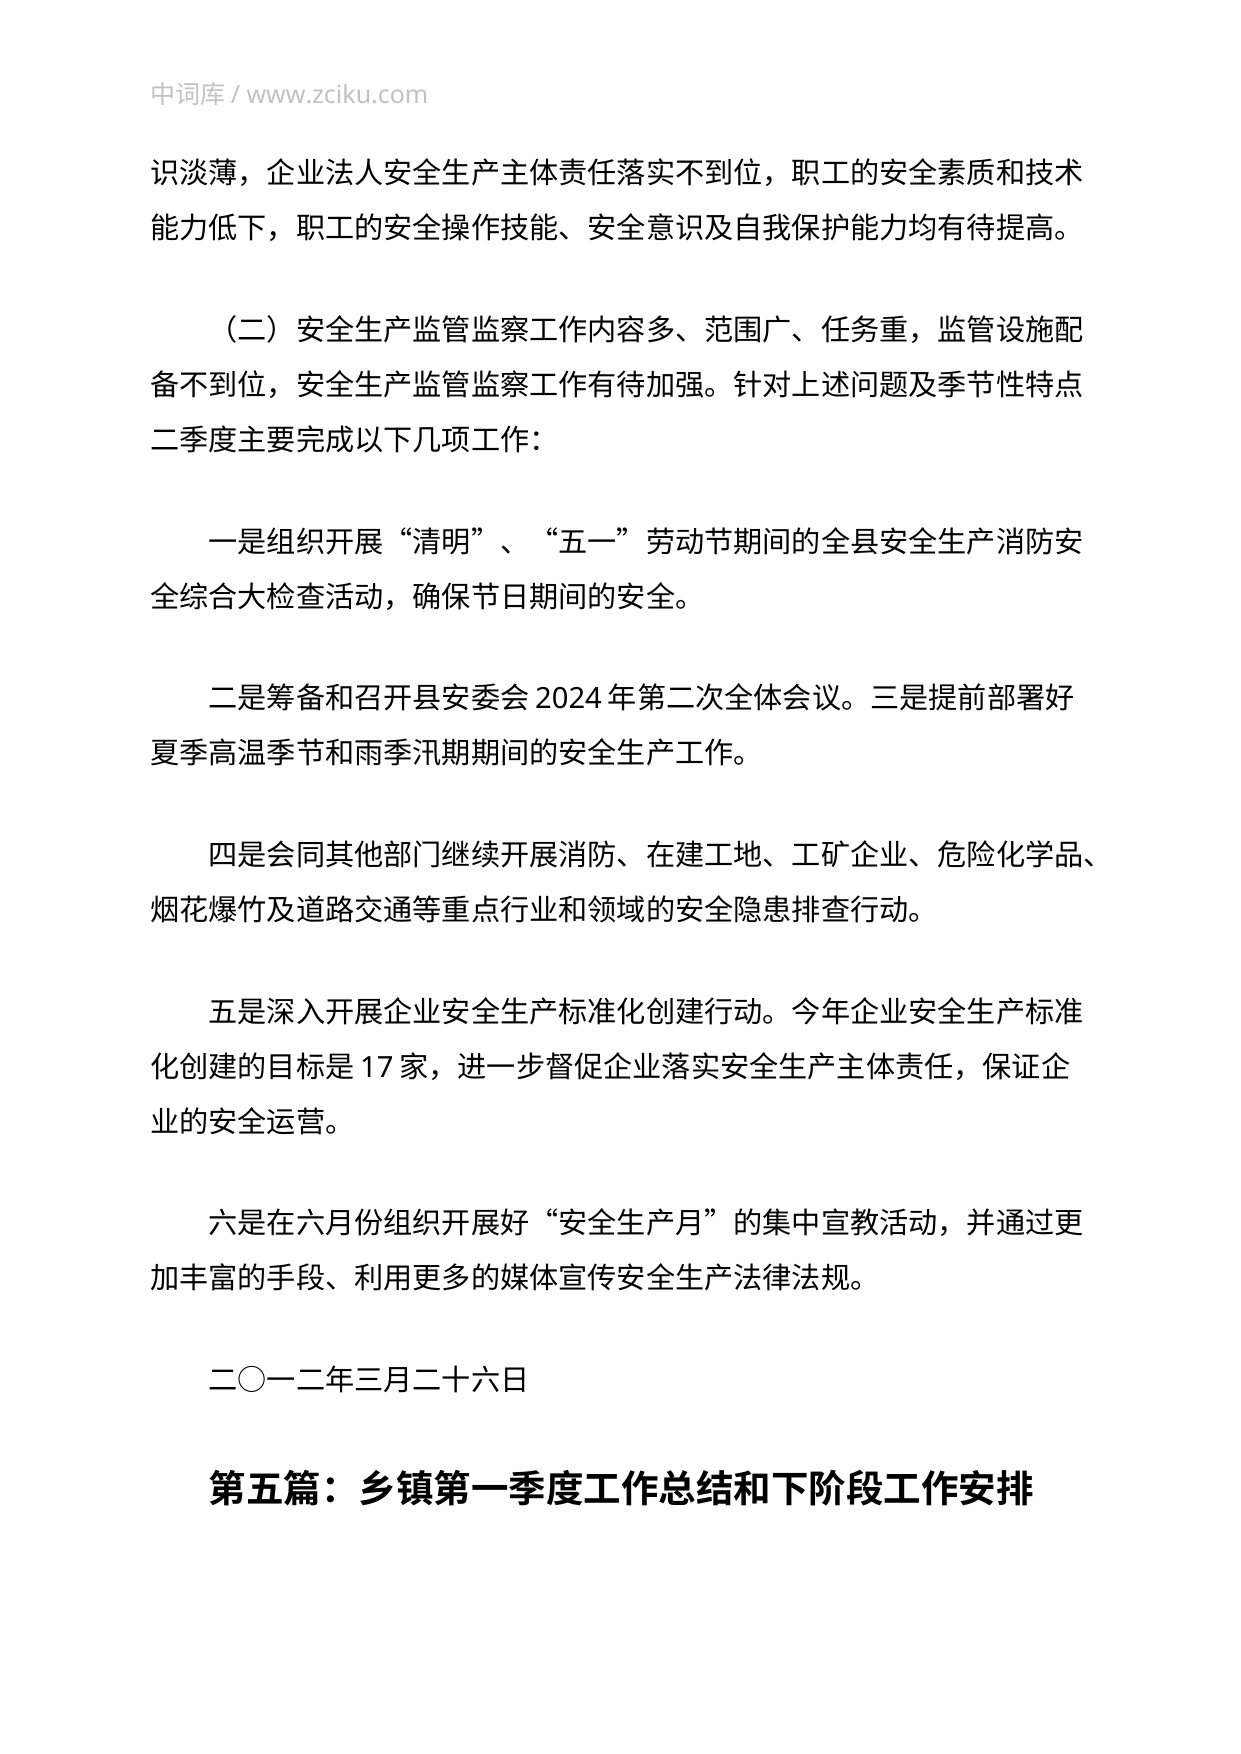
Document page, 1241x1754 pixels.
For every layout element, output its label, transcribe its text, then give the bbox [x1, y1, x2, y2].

text 五是深入开展企业安全生产标准化创建行动。今年企业安全生产标准化创建的目标是17家，进一步督促企业落实安全生产主体责任，保证企业的安全运营。 [150, 988, 1090, 1141]
text 六是在六月份组织开展好“安全生产月”的集中宣教活动，并通过更加丰富的手段、利用更多的媒体宣传安全生产法律法规。 [150, 1200, 1090, 1297]
text 二是筹备和召开县安委会2024年第二次全体会议。三是提前部署好夏季高温季节和雨季汛期期间的安全生产工作。 [150, 675, 1090, 772]
text （二）安全生产监管监察工作内容多、范围广、任务重，监管设施配备不到位，安全生产监管监察工作有待加强。针对上述问题及季节性特点二季度主要完成以下几项工作： [150, 307, 1090, 459]
text 一是组织开展“清明”、“五一”劳动节期间的全县安全生产消防安全综合大检查活动，确保节日期间的安全。 [150, 518, 1090, 615]
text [150, 150, 1090, 247]
text 四是会同其他部门继续开展消防、在建工地、工矿企业、危险化学品、烟花爆竹及道路交通等重点行业和领域的安全隐患排查行动。 [150, 832, 1090, 929]
text 第五篇：乡镇第一季度工作总结和下阶段工作安排 [150, 1458, 1090, 1513]
text 二○一二年三月二十六日 [150, 1357, 1090, 1399]
